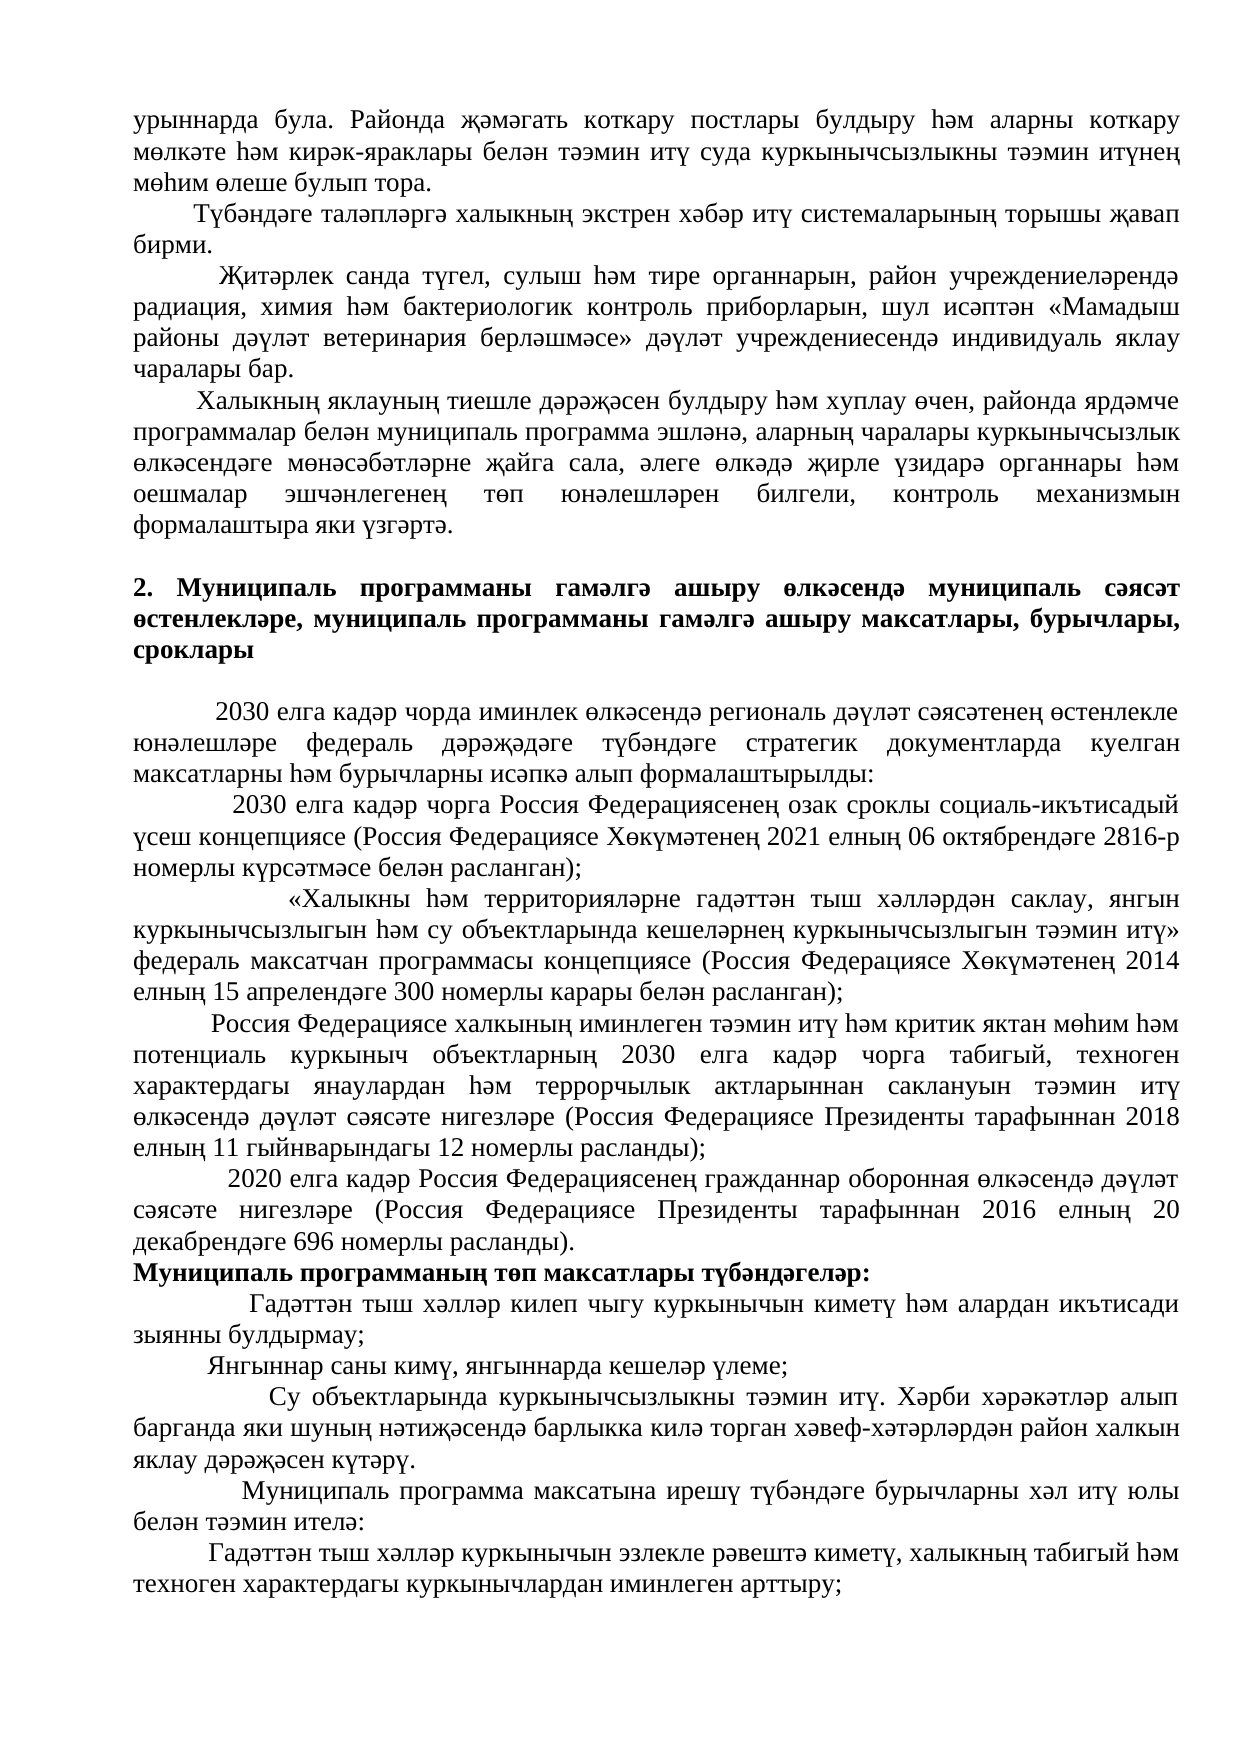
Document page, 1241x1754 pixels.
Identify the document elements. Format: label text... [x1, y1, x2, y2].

text 2030 елга кадәр чорга Россия Федерациясенең озак сроклы социаль-икътисадый үсеш концепциясе (Россия Федерациясе Хөкүмәтенең 2021 елның 06 октябрендәге 2816-р номерлы күрсәтмәсе белән расланган); [133, 789, 1181, 882]
text Муниципаль программа максатына ирешү түбәндәге бурычларны хәл итү юлы белән тәэмин ителә: [133, 1474, 1181, 1536]
text «Халыкны һәм территорияләрне гадәттән тыш хәлләрдән саклау, янгын куркынычсызлыгын һәм су объектларында кешеләрнең куркынычсызлыгын тәэмин итү» федераль максатчан программасы концепциясе (Россия Федерациясе Хөкүмәтенең 2014 елның 15 апрелендәге 300 номерлы карары белән расланган); [133, 882, 1181, 1007]
text Россия Федерациясе халкының иминлеген тәэмин итү һәм критик яктан мөһим һәм потенциаль куркыныч объектларның 2030 елга кадәр чорга табигый, техноген характердагы янаулардан һәм террорчылык актларыннан саклануын тәэмин итү өлкәсендә дәүләт сәясәте нигезләре (Россия Федерациясе Президенты тарафыннан 2018 елның 11 гыйнварындагы 12 номерлы расланды); [133, 1007, 1181, 1162]
text Янгыннар саны кимү, янгыннарда кешеләр үлеме; [133, 1349, 1181, 1380]
text Җитәрлек санда түгел, сулыш һәм тире органнарын, район учреждениеләрендә радиация, химия һәм бактериологик контроль приборларын, шул исәптән «Мамадыш районы дәүләт ветеринария берләшмәсе» дәүләт учреждениесендә индивидуаль яклау чаралары бар. [133, 259, 1181, 384]
text 2020 елга кадәр Россия Федерациясенең гражданнар оборонная өлкәсендә дәүләт сәясәте нигезләре (Россия Федерациясе Президенты тарафыннан 2016 елның 20 декабрендәге 696 номерлы расланды). [133, 1162, 1181, 1256]
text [133, 103, 1181, 197]
text Гадәттән тыш хәлләр куркынычын эзлекле рәвештә киметү, халыкның табигый һәм техноген характердагы куркынычлардан иминлеген арттыру; [133, 1536, 1181, 1598]
text Су объектларында куркынычсызлыкны тәэмин итү. Хәрби хәрәкәтләр алып барганда яки шуның нәтиҗәсендә барлыкка килә торган хәвеф-хәтәрләрдән район халкын яклау дәрәҗәсен күтәрү. [133, 1380, 1181, 1474]
text Түбәндәге таләпләргә халыкның экстрен хәбәр итү системаларының торышы җавап бирми. [133, 197, 1181, 259]
text Муниципаль программаның төп максатлары түбәндәгеләр: [133, 1256, 1181, 1287]
text Гадәттән тыш хәлләр килеп чыгу куркынычын киметү һәм алардан икътисади зыянны булдырмау; [133, 1287, 1181, 1349]
text Халыкның яклауның тиешле дәрәҗәсен булдыру һәм хуплау өчен, районда ярдәмче программалар белән муниципаль программа эшләнә, аларның чаралары куркынычсызлык өлкәсендәге мөнәсәбәтләрне җайга сала, әлеге өлкәдә җирле үзидарә органнары һәм оешмалар эшчәнлегенең төп юнәлешләрен билгели, контроль механизмын формалаштыра яки үзгәртә. [133, 384, 1181, 539]
text 2. Муниципаль программаны гамәлгә ашыру өлкәсендә муниципаль сәясәт өстенлекләре, муниципаль программаны гамәлгә ашыру максатлары, бурычлары, сроклары [133, 571, 1181, 664]
text 2030 елга кадәр чорда иминлек өлкәсендә региональ дәүләт сәясәтенең өстенлекле юнәлешләре федераль дәрәҗәдәге түбәндәге стратегик документларда куелган максатларны һәм бурычларны исәпкә алып формалаштырылды: [133, 695, 1181, 789]
